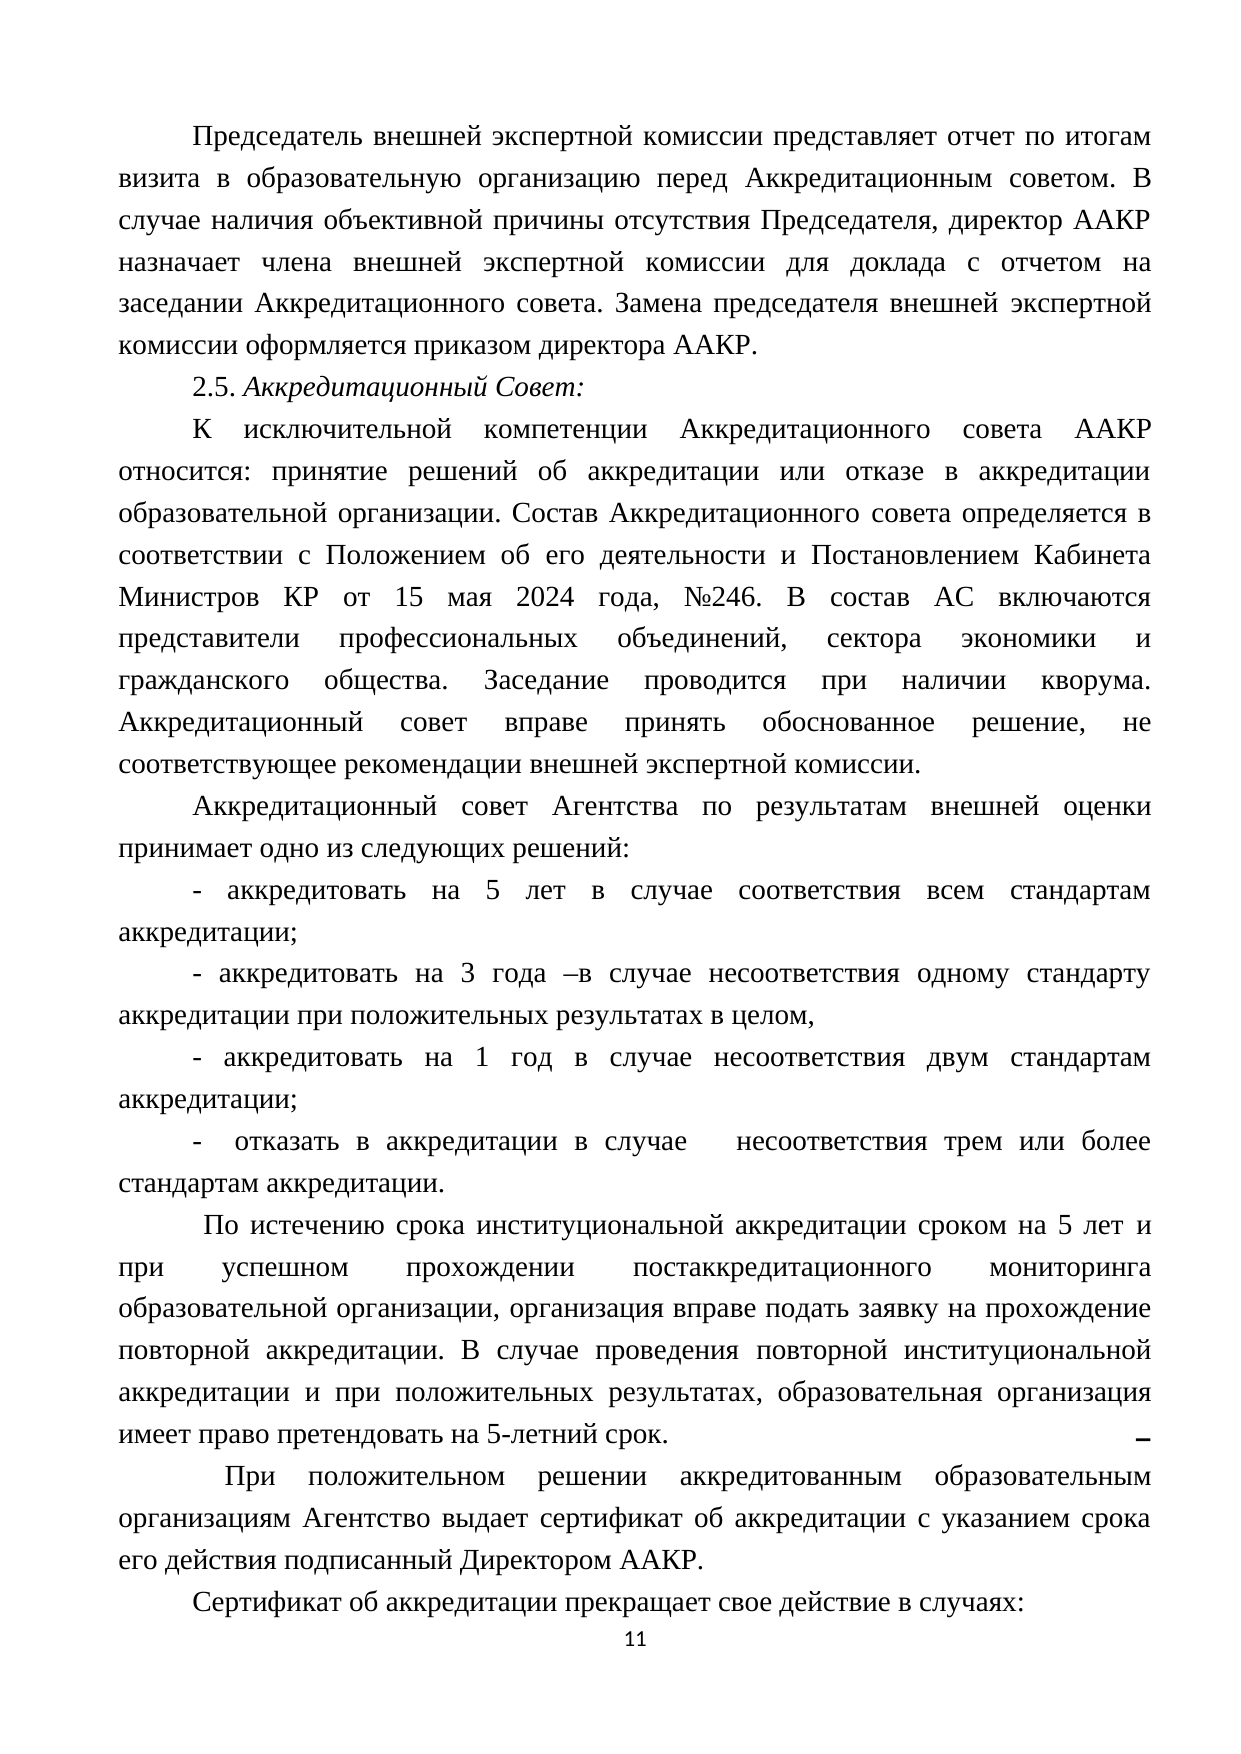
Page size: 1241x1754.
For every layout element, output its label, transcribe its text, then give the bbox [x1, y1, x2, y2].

list К исключительной компетенции Аккредитационного совета ААКР относится: принятие решений об аккредитации или отказе в аккредитации образовательной организации. Состав Аккредитационного совета определяется в соответствии с Положением об его деятельности и Постановлением Кабинета Министров КР от 15 мая 2024 года, №246. В состав АС включаются представители профессиональных объединений, сектора экономики и гражданского общества. Заседание проводится при наличии кворума. Аккредитационный совет вправе принять обоснованное решение, не соответствующее рекомендации внешней экспертной комиссии. [118, 411, 1152, 780]
text Сертификат об аккредитации прекращает свое действие в случаях: [118, 1584, 1152, 1617]
text - аккредитовать на 5 лет в случае соответствия всем стандартам аккредитации; [118, 872, 1152, 947]
text Председатель внешней экспертной комиссии представляет отчет по итогам визита в образовательную организацию перед Аккредитационным советом. В случае наличия объективной причины отсутствия Председателя, директор ААКР назначает члена внешней экспертной комиссии для доклада с отчетом на заседании Аккредитационного совета. Замена председателя внешней экспертной комиссии оформляется приказом директора ААКР. [118, 118, 1152, 361]
text По истечению срока институциональной аккредитации сроком на 5 лет и при успешном прохождении постаккредитационного мониторинга образовательной организации, организация вправе подать заявку на прохождение повторной аккредитации. В случае проведения повторной институциональной аккредитации и при положительных результатах, образовательная организация имеет право претендовать на 5-летний срок. [118, 1207, 1152, 1450]
text При положительном решении аккредитованным образовательным организациям Агентство выдает сертификат об аккредитации с указанием срока его действия подписанный Директором ААКР. [118, 1458, 1152, 1575]
text Аккредитационный совет Агентства по результатам внешней оценки принимает одно из следующих решений: [118, 788, 1152, 863]
text - отказать в аккредитации в случае несоответствия трем или более стандартам аккредитации. [118, 1123, 1152, 1198]
text - аккредитовать на 1 год в случае несоответствия двум стандартам аккредитации; [118, 1039, 1152, 1115]
text 2.5. Аккредитационный Совет: [118, 369, 1152, 403]
text - аккредитовать на 3 года –в случае несоответствия одному стандарту аккредитации при положительных результатах в целом, [118, 956, 1152, 1031]
